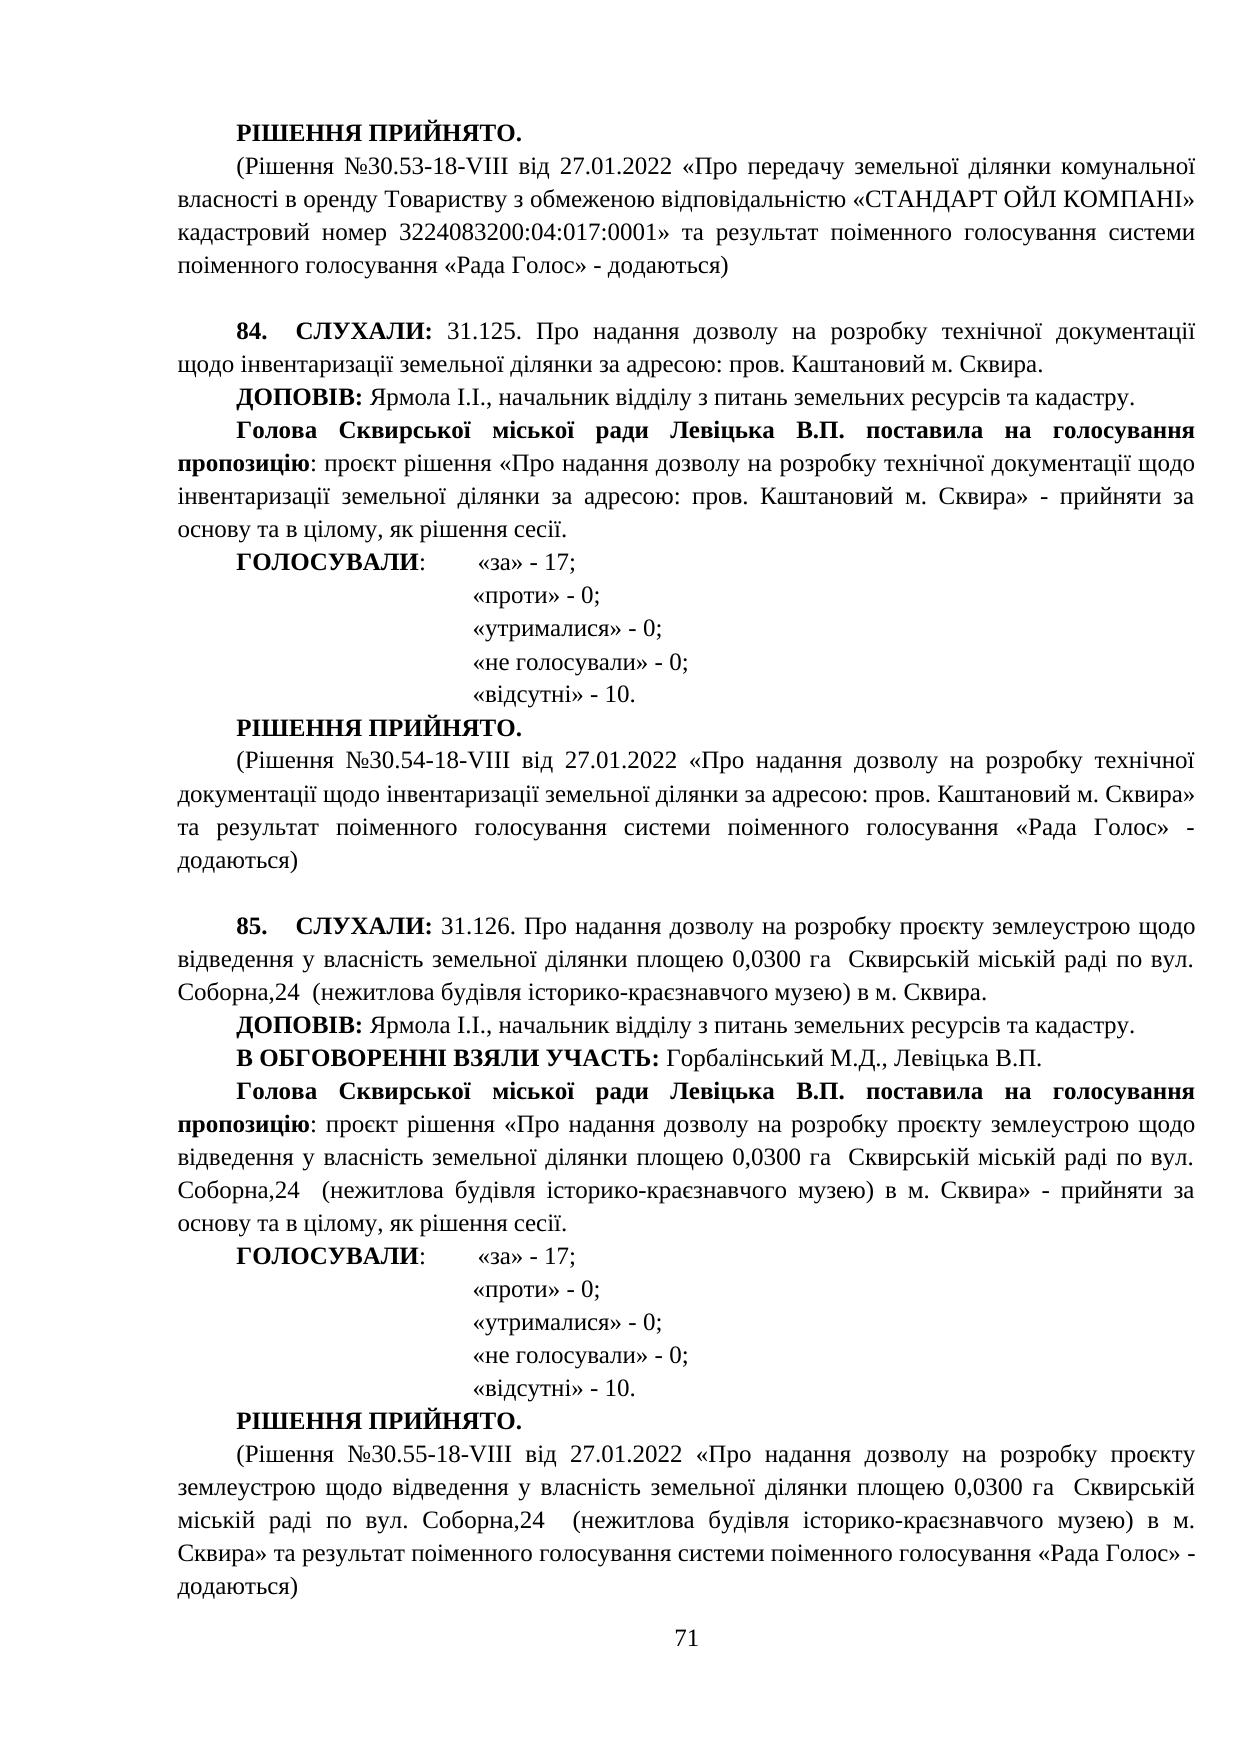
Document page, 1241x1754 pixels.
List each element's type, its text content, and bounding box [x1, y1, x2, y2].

text «проти» - 0; [428, 581, 1196, 609]
text (Рішення №30.53-18-VIII від 27.01.2022 «Про передачу земельної ділянки комунальної власності в оренду Товариству з обмеженою відповідальністю «СТАНДАРТ ОЙЛ КОМПАНІ» кадастровий номер 3224083200:04:017:0001» та результат поіменного голосування системи поіменного голосування «Рада Голос» - додаються) [177, 151, 1196, 279]
text РІШЕННЯ ПРИЙНЯТО. [177, 118, 1196, 147]
text «не голосували» - 0; [428, 1340, 1196, 1369]
text РІШЕННЯ ПРИЙНЯТО. [177, 713, 1196, 741]
list СЛУХАЛИ: 31.126. Про надання дозволу на розробку проєкту землеустрою щодо відведення у власність земельної ділянки площею 0,0300 га Сквирській міській раді по вул. Соборна,24 (нежитлова будівля історико-краєзнавчого музею) в м. Сквира. [177, 911, 1196, 1006]
text «відсутні» - 10. [428, 679, 1196, 708]
text «відсутні» - 10. [428, 1373, 1196, 1402]
text «утрималися» - 0; [428, 1307, 1196, 1336]
text Голова Сквирської міської ради Левіцька В.П. поставила на голосування пропозицію: проєкт рішення «Про надання дозволу на розробку технічної документації щодо інвентаризації земельної ділянки за адресою: пров. Каштановий м. Сквира» - прийняти за основу та в цілому, як рішення сесії. [177, 415, 1196, 543]
text ДОПОВІВ: Ярмола І.І., начальник відділу з питань земельних ресурсів та кадастру. [236, 1010, 1196, 1038]
text ГОЛОСУВАЛИ: «за» - 17; [177, 547, 1196, 576]
text «проти» - 0; [428, 1274, 1196, 1303]
text (Рішення №30.54-18-VIII від 27.01.2022 «Про надання дозволу на розробку технічної документації щодо інвентаризації земельної ділянки за адресою: пров. Каштановий м. Сквира» та результат поіменного голосування системи поіменного голосування «Рада Голос» - додаються) [177, 746, 1196, 873]
text ГОЛОСУВАЛИ: «за» - 17; [177, 1241, 1196, 1270]
text «не голосували» - 0; [428, 647, 1196, 675]
list СЛУХАЛИ: 31.125. Про надання дозволу на розробку технічної документації щодо інвентаризації земельної ділянки за адресою: пров. Каштановий м. Сквира. [177, 316, 1196, 378]
text РІШЕННЯ ПРИЙНЯТО. [177, 1406, 1196, 1435]
text (Рішення №30.55-18-VIII від 27.01.2022 «Про надання дозволу на розробку проєкту землеустрою щодо відведення у власність земельної ділянки площею 0,0300 га Сквирській міській раді по вул. Соборна,24 (нежитлова будівля історико-краєзнавчого музею) в м. Сквира» та результат поіменного голосування системи поіменного голосування «Рада Голос» - додаються) [177, 1439, 1196, 1600]
text «утрималися» - 0; [428, 613, 1196, 642]
text В ОБГОВОРЕННІ ВЗЯЛИ УЧАСТЬ: Горбалінський М.Д., Левіцька В.П. [236, 1043, 1196, 1072]
text Голова Сквирської міської ради Левіцька В.П. поставила на голосування пропозицію: проєкт рішення «Про надання дозволу на розробку проєкту землеустрою щодо відведення у власність земельної ділянки площею 0,0300 га Сквирській міській раді по вул. Соборна,24 (нежитлова будівля історико-краєзнавчого музею) в м. Сквира» - прийняти за основу та в цілому, як рішення сесії. [177, 1076, 1196, 1237]
text ДОПОВІВ: Ярмола І.І., начальник відділу з питань земельних ресурсів та кадастру. [236, 382, 1196, 411]
